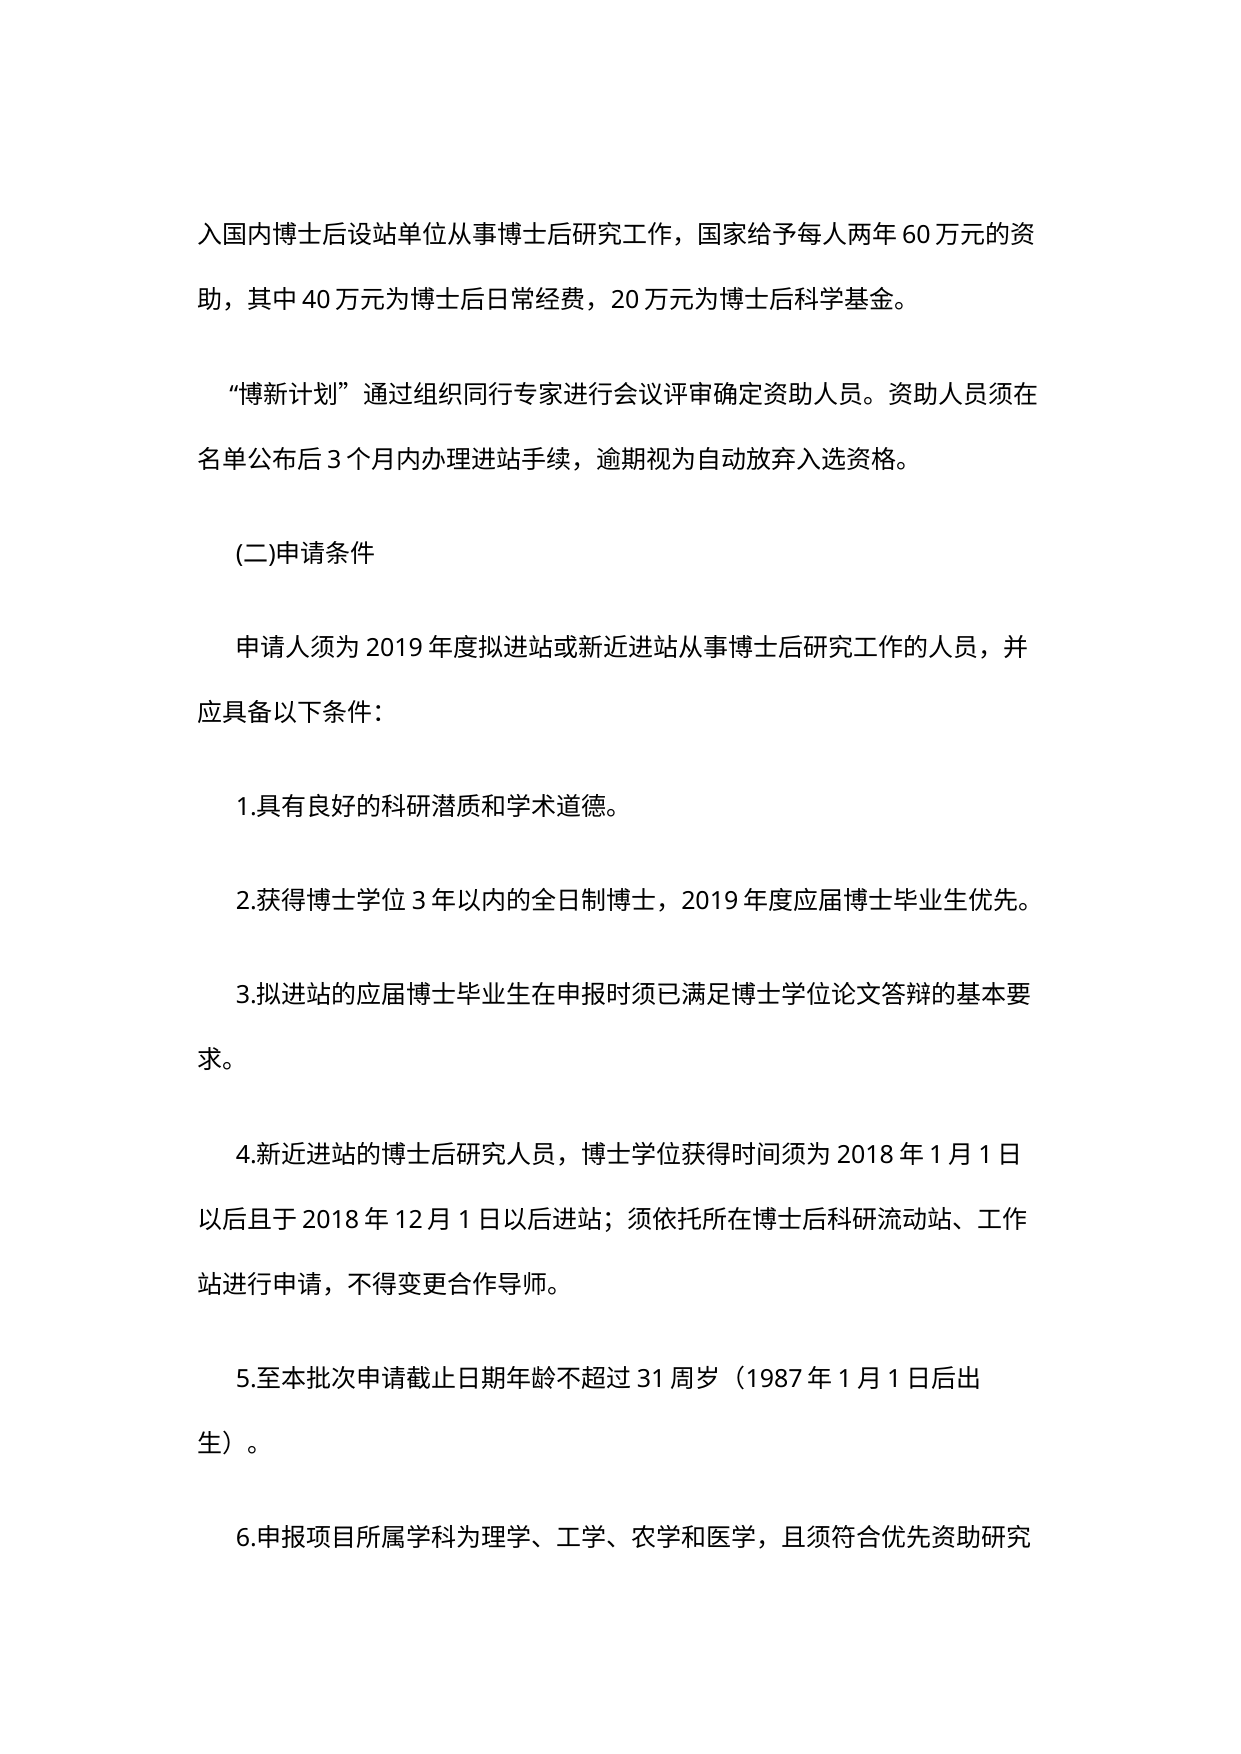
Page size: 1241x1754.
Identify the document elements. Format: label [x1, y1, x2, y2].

table_cell [188, 162, 1053, 1577]
